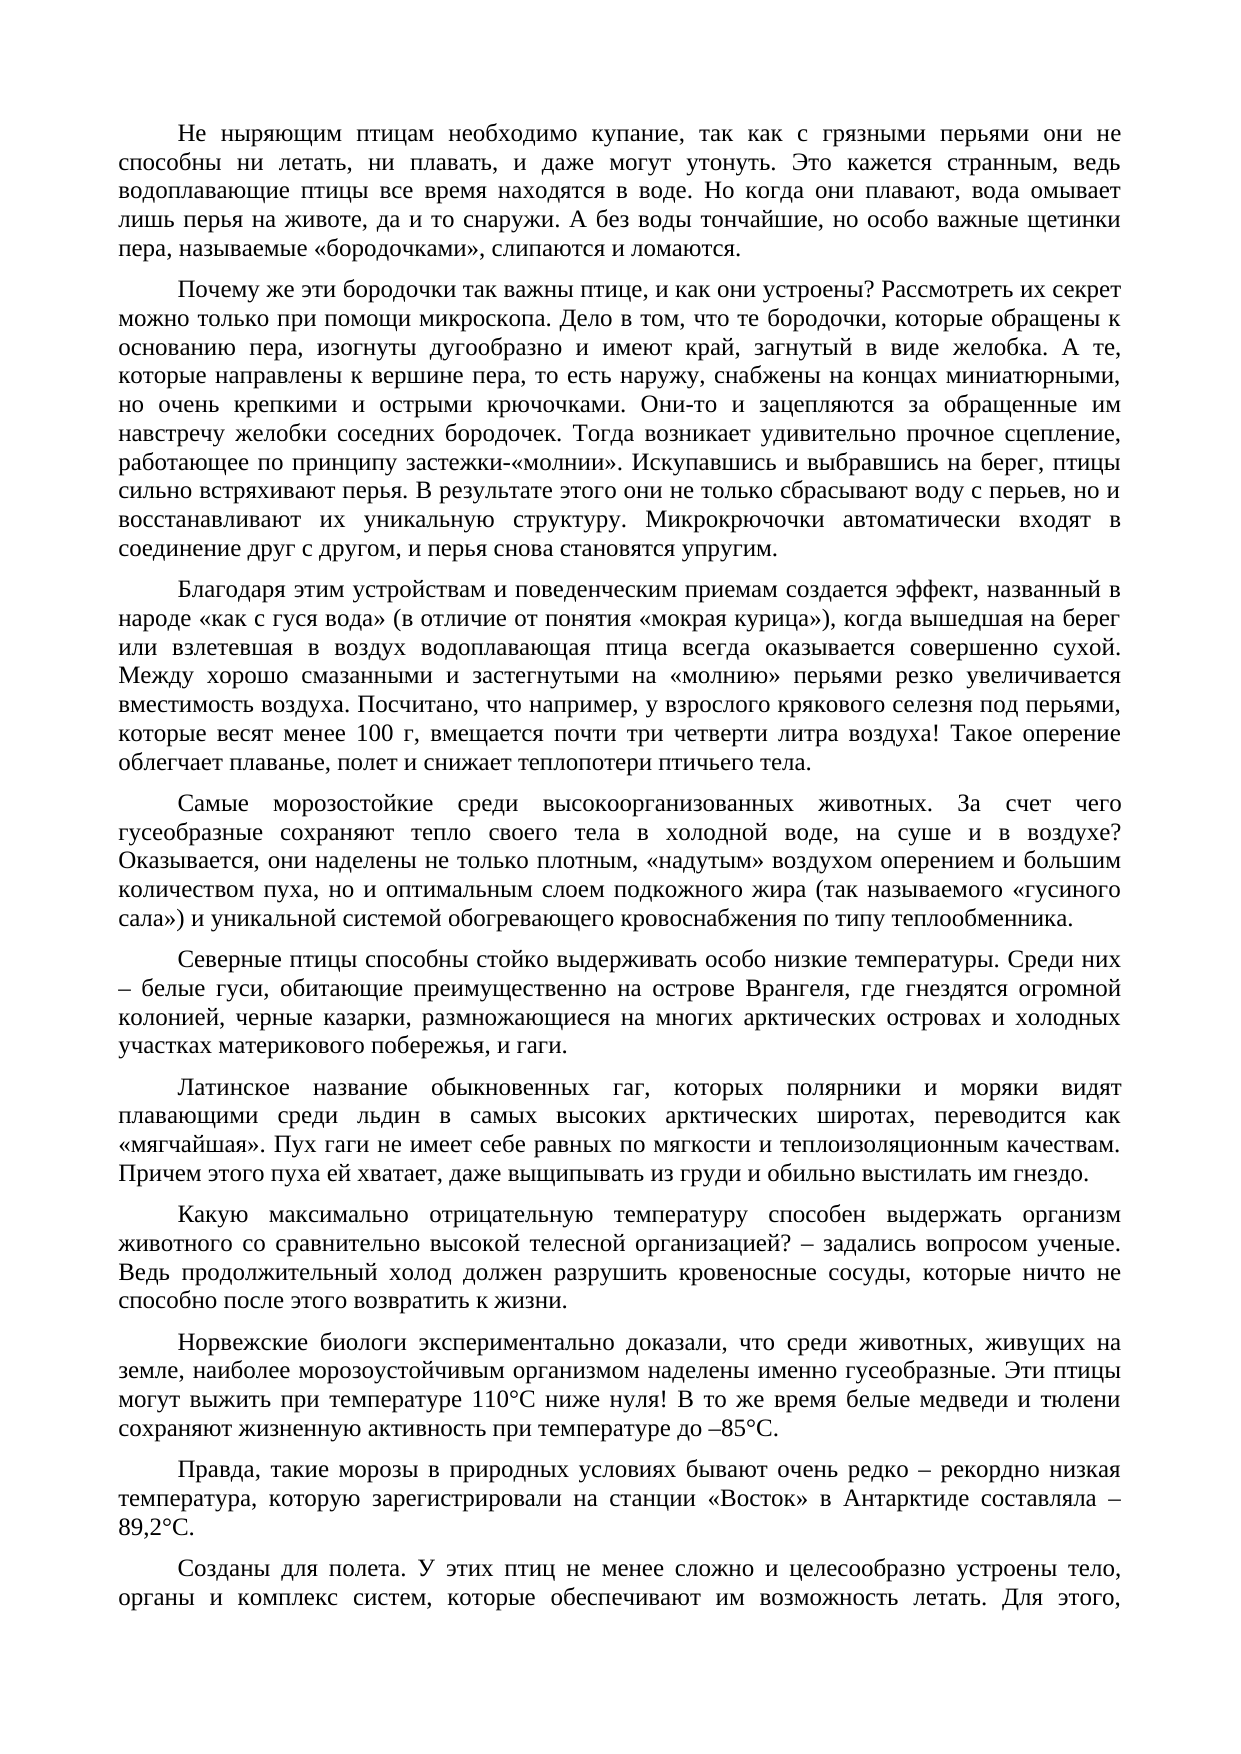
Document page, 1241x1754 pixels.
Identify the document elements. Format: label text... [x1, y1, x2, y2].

text Норвежские биологи экспериментально доказали, что среди животных, живущих на земле, наиболее морозоустойчивым организмом наделены именно гусеобразные. Эти птицы могут выжить при температуре 110°С ниже нуля! В то же время белые медведи и тюлени сохраняют жизненную активность при температуре до –85°С. [118, 1327, 1122, 1442]
text Не ныряющим птицам необходимо купание, так как с грязными перьями они не способны ни летать, ни плавать, и даже могут утонуть. Это кажется странным, ведь водоплавающие птицы все время находятся в воде. Но когда они плавают, вода омывает лишь перья на животе, да и то снаружи. А без воды тончайшие, но особо важные щетинки пера, называемые «бородочками», слипаются и ломаются. [118, 118, 1122, 262]
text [118, 1553, 1122, 1611]
text Латинское название обыкновенных гаг, которых полярники и моряки видят плавающими среди льдин в самых высоких арктических широтах, переводится как «мягчайшая». Пух гаги не имеет себе равных по мягкости и теплоизоляционным качествам. Причем этого пуха ей хватает, даже выщипывать из груди и обильно выстилать им гнездо. [118, 1072, 1122, 1187]
text Правда, такие морозы в природных условиях бывают очень редко – рекордно низкая температура, которую зарегистрировали на станции «Восток» в Антарктиде составляла –89,2°С. [118, 1454, 1122, 1541]
text Почему же эти бородочки так важны птице, и как они устроены? Рассмотреть их секрет можно только при помощи микроскопа. Дело в том, что те бородочки, которые обращены к основанию пера, изогнуты дугообразно и имеют край, загнутый в виде желобка. А те, которые направлены к вершине пера, то есть наружу, снабжены на концах миниатюрными, но очень крепкими и острыми крючочками. Они-то и зацепляются за обращенные им навстречу желобки соседних бородочек. Тогда возникает удивительно прочное сцепление, работающее по принципу застежки-«молнии». Искупавшись и выбравшись на берег, птицы сильно встряхивают перья. В результате этого они не только сбрасывают воду с перьев, но и восстанавливают их уникальную структуру. Микрокрючочки автоматически входят в соединение друг с другом, и перья снова становятся упругим. [118, 274, 1122, 562]
text Какую максимально отрицательную температуру способен выдержать организм животного со сравнительно высокой телесной организацией? – задались вопросом ученые. Ведь продолжительный холод должен разрушить кровеносные сосуды, которые ничто не способно после этого возвратить к жизни. [118, 1199, 1122, 1314]
text Самые морозостойкие среди высокоорганизованных животных. За счет чего гусеобразные сохраняют тепло своего тела в холодной воде, на суше и в воздухе? Оказывается, они наделены не только плотным, «надутым» воздухом оперением и большим количеством пуха, но и оптимальным слоем подкожного жира (так называемого «гусиного сала») и уникальной системой обогревающего кровоснабжения по типу теплообменника. [118, 788, 1122, 932]
text Благодаря этим устройствам и поведенческим приемам создается эффект, названный в народе «как с гуся вода» (в отличие от понятия «мокрая курица»), когда вышедшая на берег или взлетевшая в воздух водоплавающая птица всегда оказывается совершенно сухой. Между хорошо смазанными и застегнутыми на «молнию» перьями резко увеличивается вместимость воздуха. Посчитано, что например, у взрослого крякового селезня под перьями, которые весят менее 100 г, вмещается почти три четверти литра воздуха! Такое оперение облегчает плаванье, полет и снижает теплопотери птичьего тела. [118, 574, 1122, 776]
text Северные птицы способны стойко выдерживать особо низкие температуры. Среди них – белые гуси, обитающие преимущественно на острове Врангеля, где гнездятся огромной колонией, черные казарки, размножающиеся на многих арктических островах и холодных участках материкового побережья, и гаги. [118, 944, 1122, 1059]
